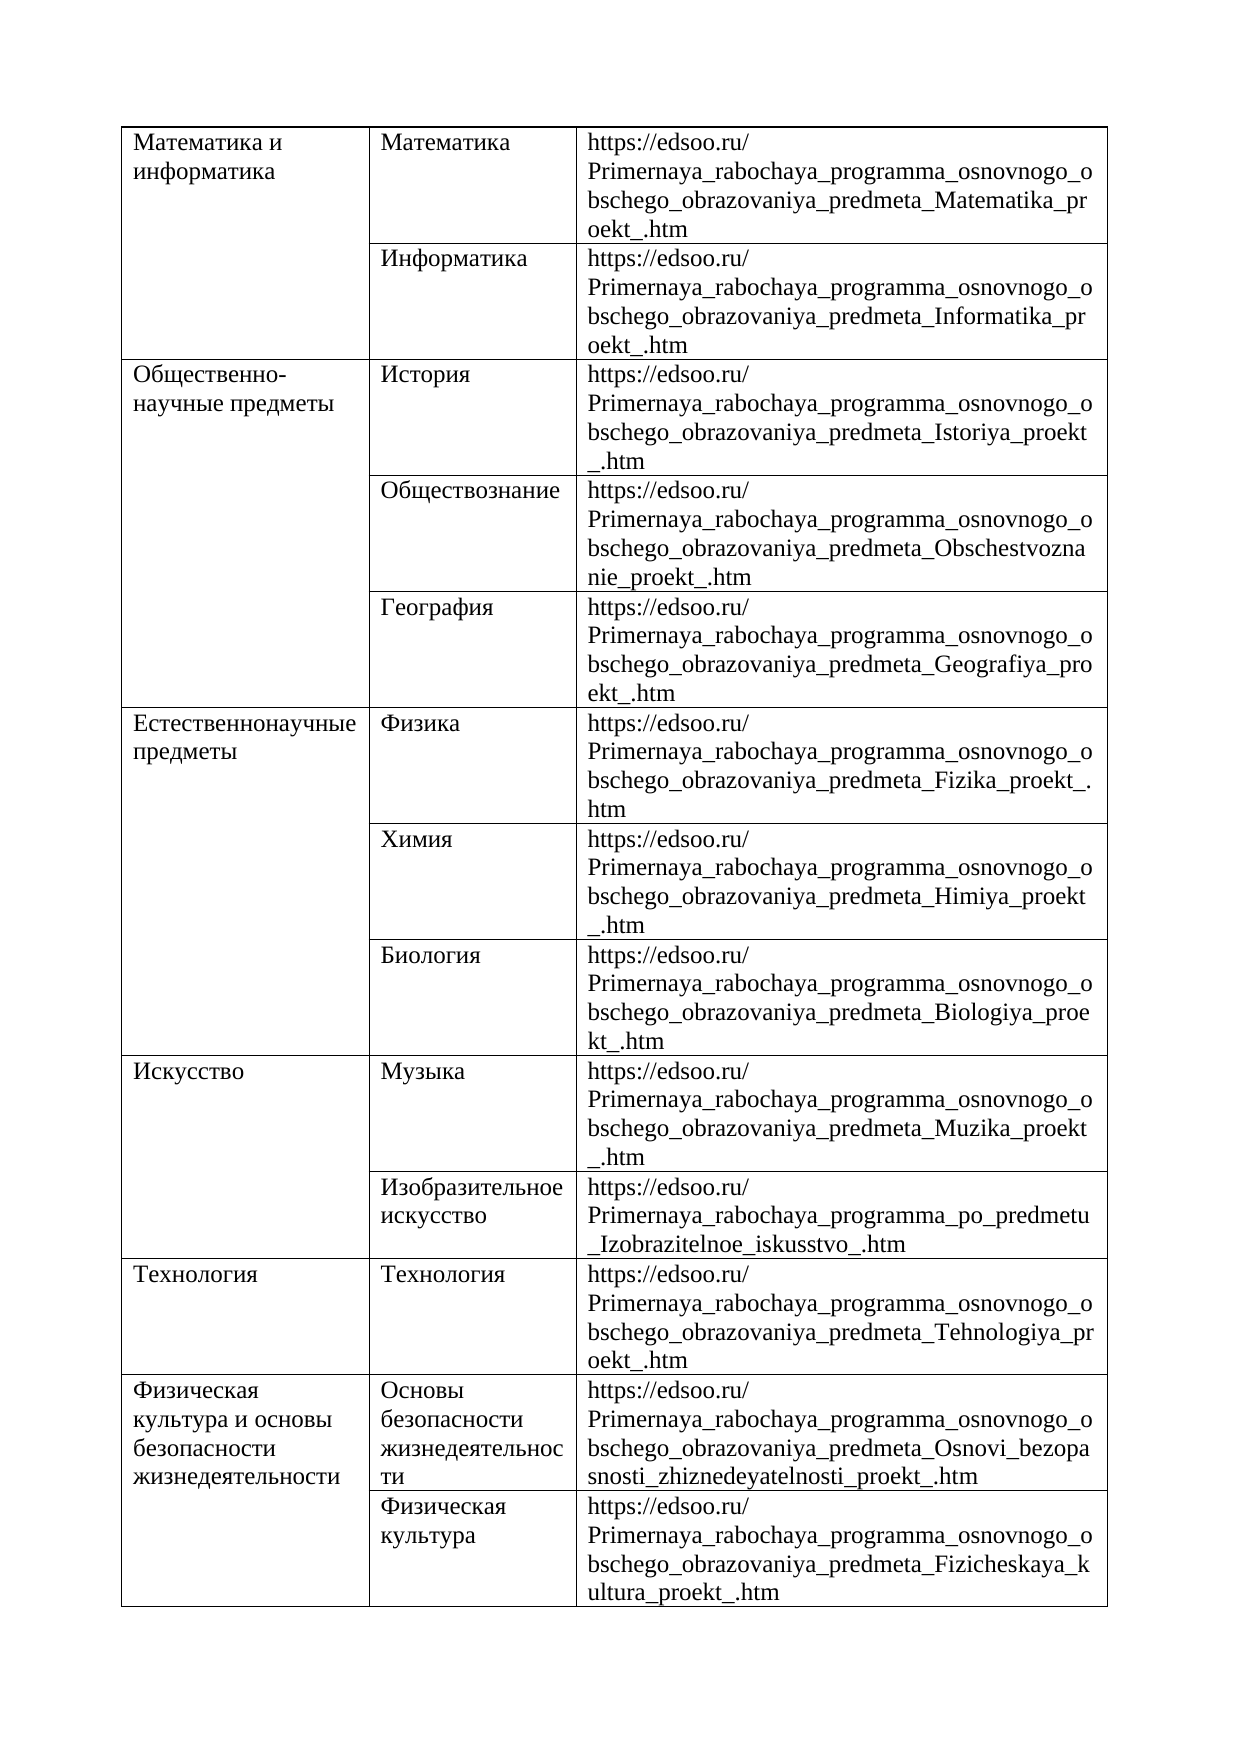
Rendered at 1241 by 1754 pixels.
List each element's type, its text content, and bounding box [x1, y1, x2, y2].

table_cell https://edsoo.ru/Primernaya_rabochaya_programma_osnovnogo_obschego_obrazovaniya_predmeta_Geografiya_proekt_.htm [577, 592, 1107, 707]
table_cell Биология [370, 940, 576, 1055]
table_cell Изобразительное искусство [370, 1172, 576, 1258]
table_cell Технология [122, 1259, 369, 1374]
table_cell https://edsoo.ru/Primernaya_rabochaya_programma_osnovnogo_obschego_obrazovaniya_predmeta_Istoriya_proekt_.htm [577, 360, 1107, 474]
table_cell https://edsoo.ru/Primernaya_rabochaya_programma_osnovnogo_obschego_obrazovaniya_predmeta_Matematika_proekt_.htm [577, 128, 1107, 242]
table_cell https://edsoo.ru/Primernaya_rabochaya_programma_osnovnogo_obschego_obrazovaniya_predmeta_Tehnologiya_proekt_.htm [577, 1259, 1107, 1374]
table_cell Естественнонаучные предметы [122, 708, 369, 1055]
table_cell https://edsoo.ru/Primernaya_rabochaya_programma_osnovnogo_obschego_obrazovaniya_predmeta_Informatika_proekt_.htm [577, 244, 1107, 358]
table_cell История [370, 360, 576, 474]
table_cell https://edsoo.ru/Primernaya_rabochaya_programma_osnovnogo_obschego_obrazovaniya_predmeta_Fizika_proekt_.htm [577, 708, 1107, 823]
table_cell https://edsoo.ru/Primernaya_rabochaya_programma_osnovnogo_obschego_obrazovaniya_predmeta_Fizicheskaya_kultura_proekt_.htm [577, 1491, 1107, 1606]
table_cell Основы безопасности жизнедеятельности [370, 1375, 576, 1490]
table_cell https://edsoo.ru/Primernaya_rabochaya_programma_osnovnogo_obschego_obrazovaniya_predmeta_Osnovi_bezopasnosti_zhiznedeyatelnosti_proekt_.htm [577, 1375, 1107, 1490]
table_cell https://edsoo.ru/Primernaya_rabochaya_programma_osnovnogo_obschego_obrazovaniya_predmeta_Muzika_proekt_.htm [577, 1056, 1107, 1171]
table_cell Математика и информатика [122, 128, 369, 358]
table_cell Химия [370, 824, 576, 939]
table_cell Физическая культура и основы безопасности жизнедеятельности [122, 1375, 369, 1606]
table_cell Общественно- научные предметы [122, 360, 369, 707]
table_cell https://edsoo.ru/Primernaya_rabochaya_programma_osnovnogo_obschego_obrazovaniya_predmeta_Himiya_proekt_.htm [577, 824, 1107, 939]
table_cell Музыка [370, 1056, 576, 1171]
table_cell Физическая культура [370, 1491, 576, 1606]
table_cell Искусство [122, 1056, 369, 1258]
table_cell Технология [370, 1259, 576, 1374]
table_cell Информатика [370, 244, 576, 358]
table_cell https://edsoo.ru/Primernaya_rabochaya_programma_osnovnogo_obschego_obrazovaniya_predmeta_Obschestvoznanie_proekt_.htm [577, 476, 1107, 591]
table_cell Физика [370, 708, 576, 823]
table_cell Обществознание [370, 476, 576, 591]
table_cell Математика [370, 128, 576, 242]
table_cell https://edsoo.ru/Primernaya_rabochaya_programma_osnovnogo_obschego_obrazovaniya_predmeta_Biologiya_proekt_.htm [577, 940, 1107, 1055]
table_cell https://edsoo.ru/Primernaya_rabochaya_programma_po_predmetu_Izobrazitelnoe_iskusstvo_.htm [577, 1172, 1107, 1258]
table_cell География [370, 592, 576, 707]
